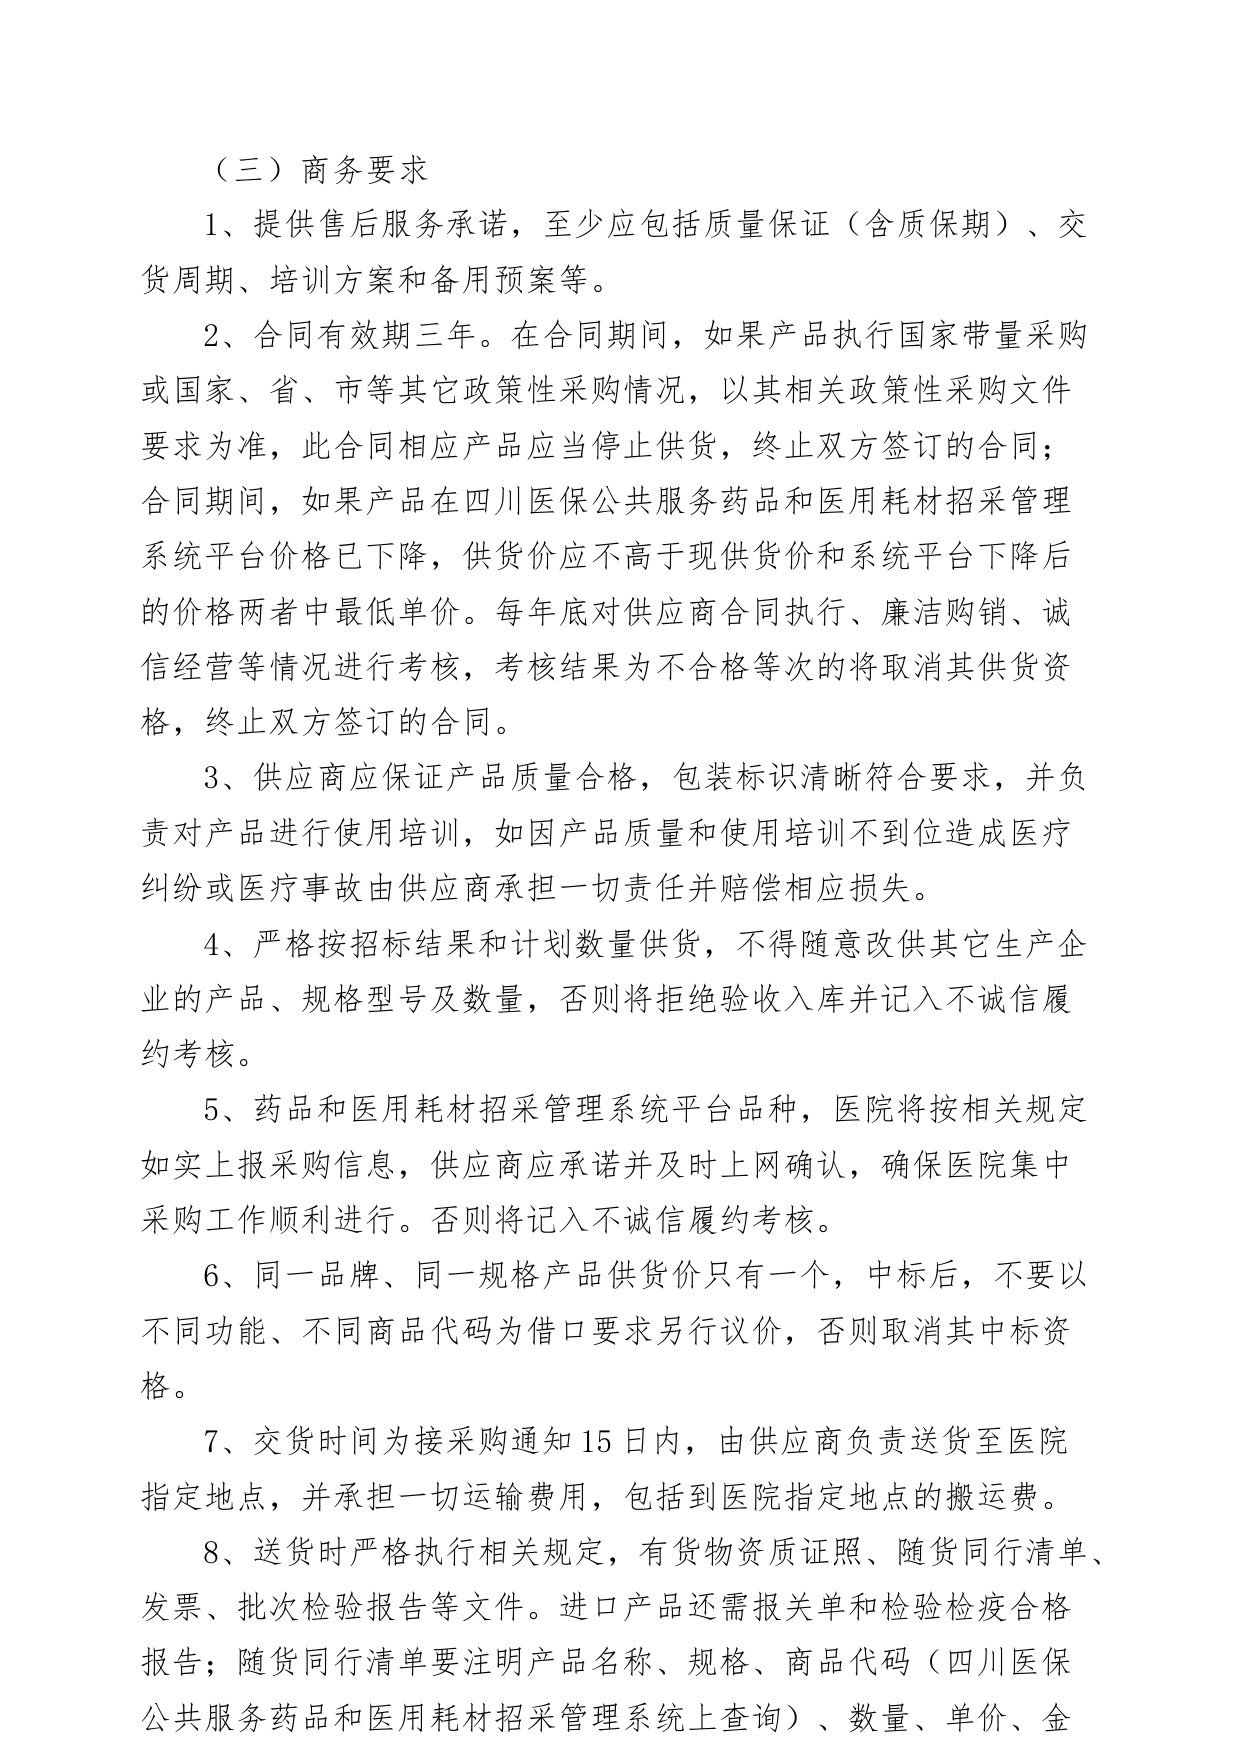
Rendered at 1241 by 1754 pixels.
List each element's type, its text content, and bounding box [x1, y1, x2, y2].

text 1、提供售后服务承诺，至少应包括质量保证（含质保期）、交货周期、培训方案和备用预案等。 [139, 203, 1099, 296]
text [139, 1531, 1099, 1734]
text 6、同一品牌、同一规格产品供货价只有一个，中标后，不要以不同功能、不同商品代码为借口要求另行议价，否则取消其中标资格。 [139, 1254, 1099, 1402]
text 2、合同有效期三年。在合同期间，如果产品执行国家带量采购或国家、省、市等其它政策性采购情况，以其相关政策性采购文件要求为准，此合同相应产品应当停止供货，终止双方签订的合同；合同期间，如果产品在四川医保公共服务药品和医用耗材招采管理系统平台价格已下降，供货价应不高于现供货价和系统平台下降后的价格两者中最低单价。每年底对供应商合同执行、廉洁购销、诚信经营等情况进行考核，考核结果为不合格等次的将取消其供货资格，终止双方签订的合同。 [139, 314, 1099, 738]
text （三）商务要求 [131, 149, 1097, 186]
text 5、药品和医用耗材招采管理系统平台品种，医院将按相关规定如实上报采购信息，供应商应承诺并及时上网确认，确保医院集中采购工作顺利进行。否则将记入不诚信履约考核。 [139, 1088, 1099, 1236]
text 4、严格按招标结果和计划数量供货，不得随意改供其它生产企业的产品、规格型号及数量，否则将拒绝验收入库并记入不诚信履约考核。 [139, 923, 1099, 1070]
text 3、供应商应保证产品质量合格，包装标识清晰符合要求，并负责对产品进行使用培训，如因产品质量和使用培训不到位造成医疗纠纷或医疗事故由供应商承担一切责任并赔偿相应损失。 [139, 757, 1099, 904]
text 7、交货时间为接采购通知15日内，由供应商负责送货至医院指定地点，并承担一切运输费用，包括到医院指定地点的搬运费。 [139, 1420, 1099, 1513]
